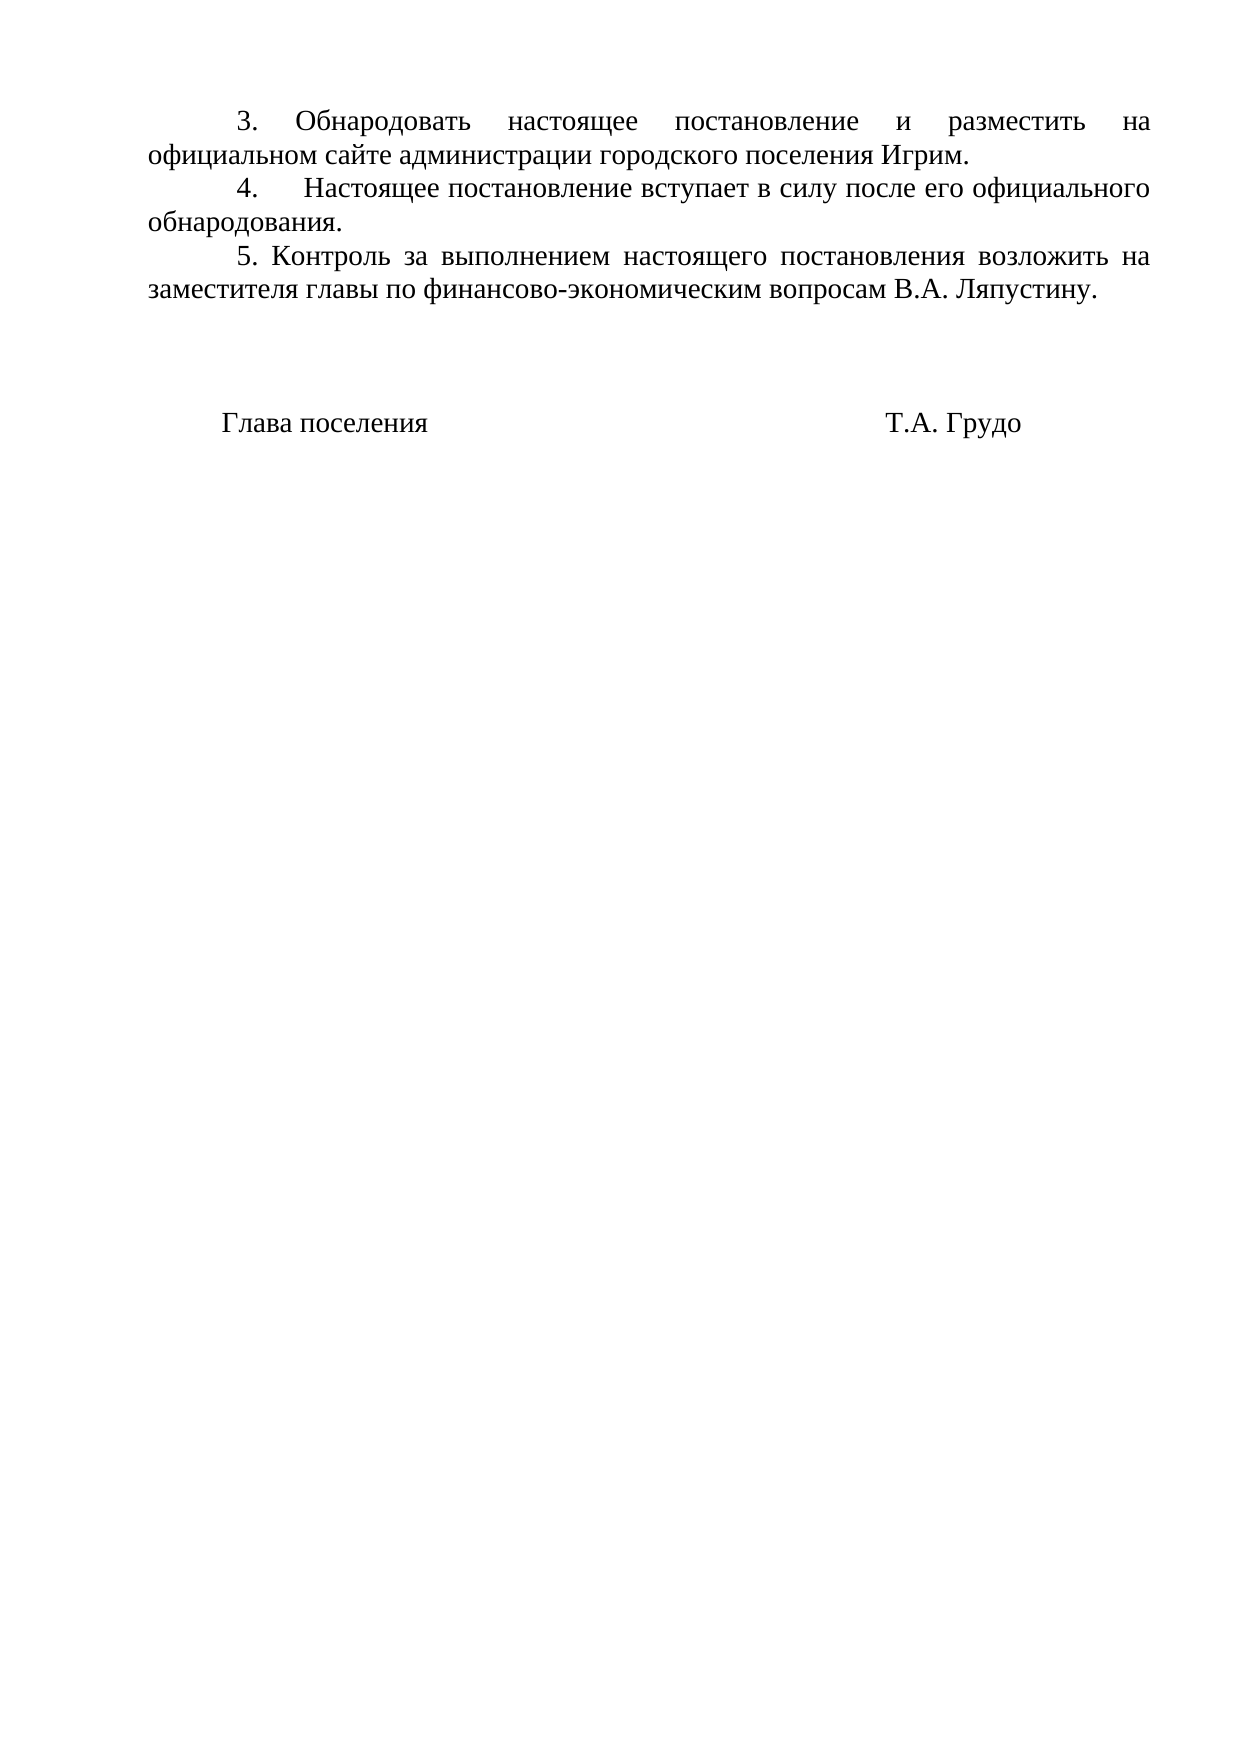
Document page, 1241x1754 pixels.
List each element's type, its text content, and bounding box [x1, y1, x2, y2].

list Настоящее постановление вступает в силу после его официального обнародования. [148, 171, 1152, 238]
text Глава поселения Т.А. Грудо [148, 405, 1152, 439]
list Обнародовать настоящее постановление и разместить на официальном сайте администрации городского поселения Игрим. [148, 103, 1152, 171]
text 5. Контроль за выполнением настоящего постановления возложить на заместителя главы по финансово-экономическим вопросам В.А. Ляпустину. [148, 238, 1152, 305]
